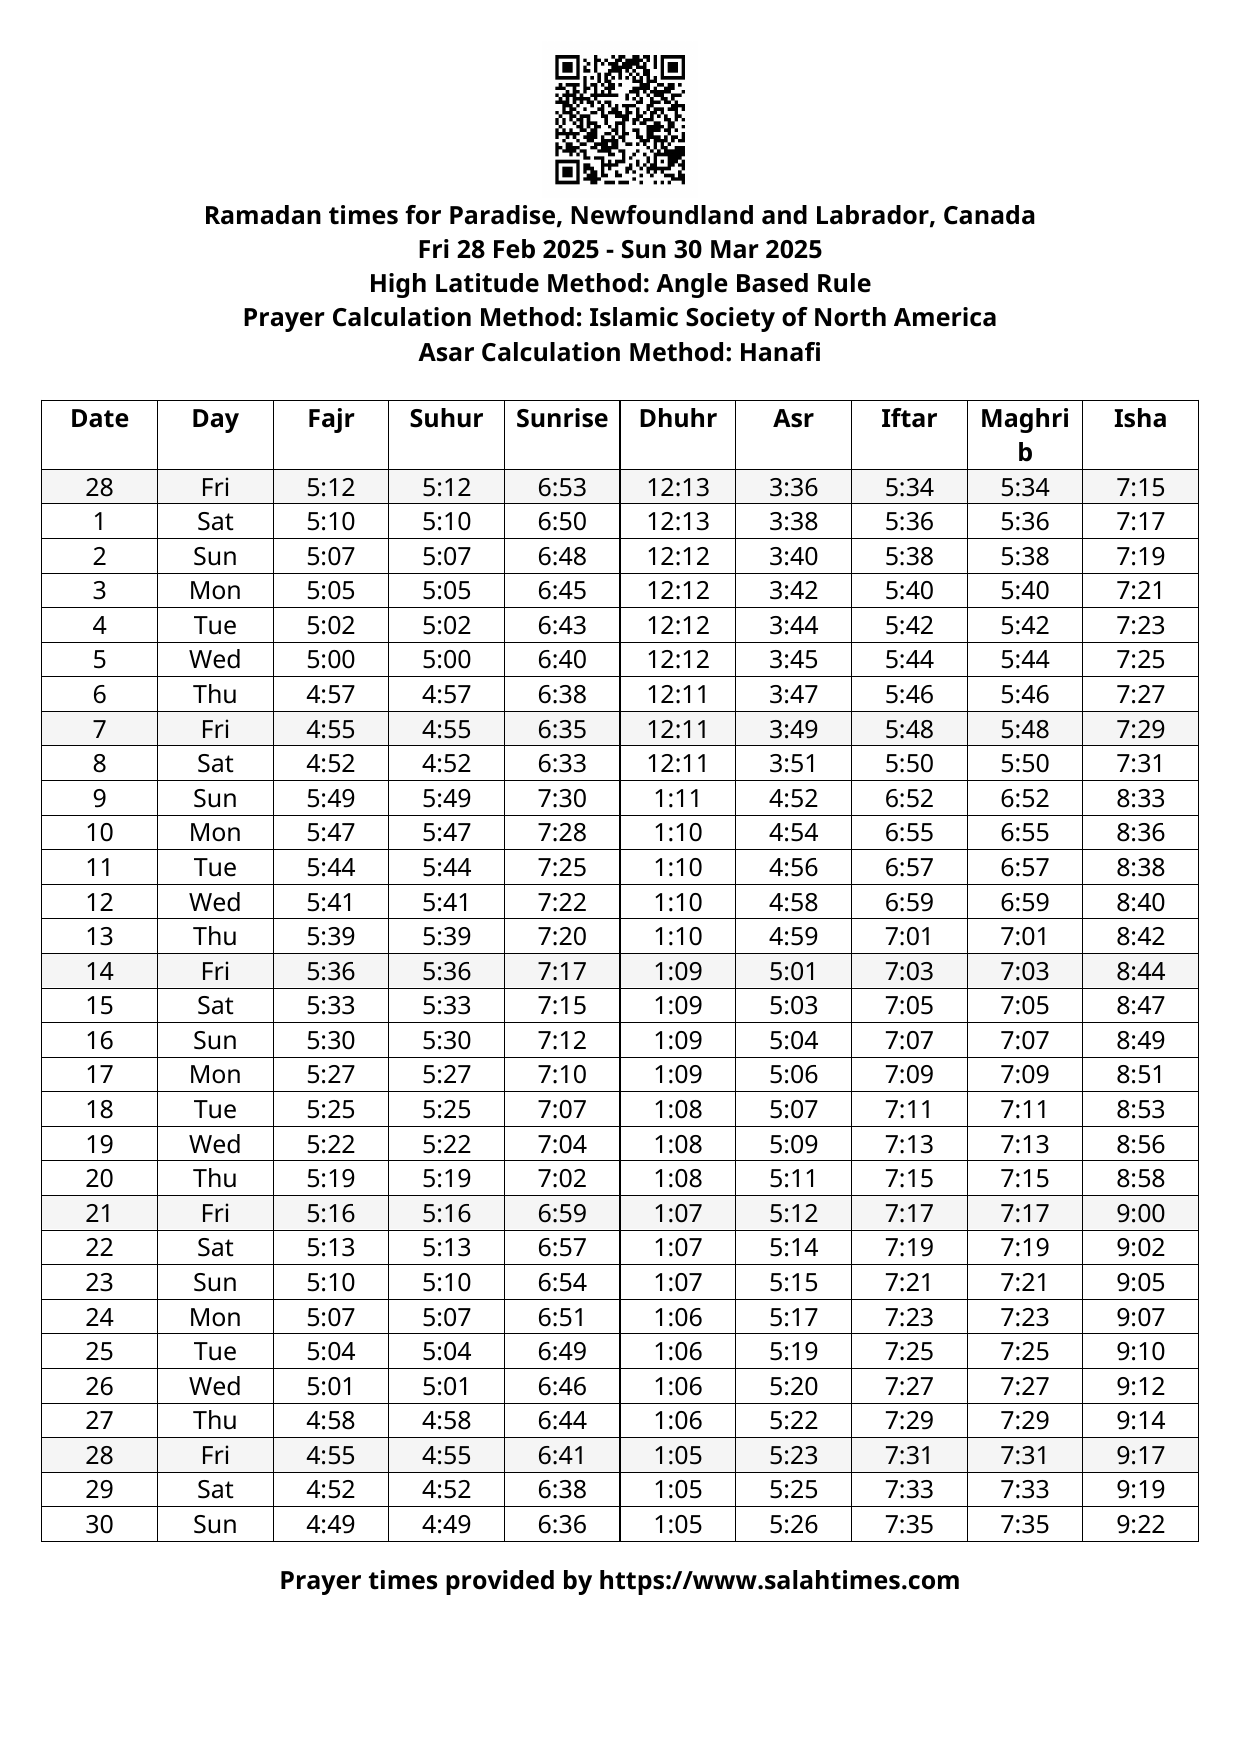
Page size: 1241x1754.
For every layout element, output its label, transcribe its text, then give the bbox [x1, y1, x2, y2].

table_cell 5:22 [389, 1127, 504, 1160]
table_cell 7:01 [852, 919, 967, 953]
table_cell 12:11 [621, 712, 735, 745]
table_cell 5:36 [389, 954, 504, 987]
table_cell 8:38 [1083, 850, 1198, 884]
table_cell 7:02 [505, 1161, 619, 1195]
table_cell 5:36 [968, 504, 1082, 538]
table_cell 5:00 [389, 643, 504, 676]
table_cell 5:23 [736, 1438, 851, 1472]
table_cell 4:56 [736, 850, 851, 884]
table_cell 5:10 [274, 504, 388, 538]
table_cell 5:46 [968, 677, 1082, 711]
table_cell 8:36 [1083, 816, 1198, 849]
table_cell 3:38 [736, 504, 851, 538]
table_cell 4:52 [389, 1473, 504, 1506]
table_cell 5:40 [852, 574, 967, 607]
table_cell 5:10 [389, 504, 504, 538]
table_cell 8:44 [1083, 954, 1198, 987]
table_cell 7:10 [505, 1058, 619, 1091]
text Fri 28 Feb 2025 - Sun 30 Mar 2025 [42, 232, 1198, 266]
table_cell Sat [158, 746, 273, 780]
table_cell 9:12 [1083, 1369, 1198, 1402]
table_cell 6:49 [505, 1334, 619, 1368]
table_cell 1:06 [621, 1334, 735, 1368]
table_cell Fri [158, 1196, 273, 1229]
table_cell 6:36 [505, 1507, 619, 1541]
table_cell Mon [158, 1300, 273, 1333]
table_cell 6 [42, 677, 157, 711]
table_cell 7:01 [968, 919, 1082, 953]
table_cell 4:58 [389, 1404, 504, 1437]
table_cell 5:11 [736, 1161, 851, 1195]
table_cell 4:49 [389, 1507, 504, 1541]
table_cell 7:17 [1083, 504, 1198, 538]
table_cell 1 [42, 504, 157, 538]
table_cell 5:25 [736, 1473, 851, 1506]
table_header Iftar [852, 401, 967, 469]
table_cell 12 [42, 885, 157, 918]
table_cell 6:55 [852, 816, 967, 849]
table_cell 5:39 [389, 919, 504, 953]
table_cell 7:20 [505, 919, 619, 953]
text Ramadan times for Paradise, Newfoundland and Labrador, Canada [42, 198, 1198, 232]
table_cell Thu [158, 1404, 273, 1437]
text High Latitude Method: Angle Based Rule [42, 266, 1198, 300]
table_cell 5:01 [389, 1369, 504, 1402]
table_cell 7:11 [968, 1092, 1082, 1126]
table_cell 8:40 [1083, 885, 1198, 918]
table_cell 5:12 [736, 1196, 851, 1229]
table_cell 3:40 [736, 539, 851, 572]
table_cell 2 [42, 539, 157, 572]
table_cell 5:19 [736, 1334, 851, 1368]
table_cell 3:45 [736, 643, 851, 676]
table_cell 7:25 [852, 1334, 967, 1368]
table_cell 4:58 [274, 1404, 388, 1437]
table_cell 4:55 [274, 712, 388, 745]
table_cell 5:14 [736, 1231, 851, 1264]
table_cell 3:42 [736, 574, 851, 607]
table_cell 5:19 [389, 1161, 504, 1195]
table_cell 5:16 [389, 1196, 504, 1229]
table_cell 6:59 [505, 1196, 619, 1229]
table_cell 21 [42, 1196, 157, 1229]
table_cell 7:25 [505, 850, 619, 884]
table_cell 5:33 [389, 989, 504, 1022]
table_cell 7:13 [968, 1127, 1082, 1160]
table_cell 22 [42, 1231, 157, 1264]
table_cell 7:09 [852, 1058, 967, 1091]
table_cell 11 [42, 850, 157, 884]
table_cell 5:34 [852, 470, 967, 503]
table_cell 7:31 [968, 1438, 1082, 1472]
table_cell 5:07 [389, 1300, 504, 1333]
table_cell 19 [42, 1127, 157, 1160]
table_cell Sat [158, 1473, 273, 1506]
table_cell 7:03 [852, 954, 967, 987]
table_cell 7:29 [1083, 712, 1198, 745]
table_cell 5:27 [274, 1058, 388, 1091]
table_cell 7:31 [1083, 746, 1198, 780]
table_cell 9:02 [1083, 1231, 1198, 1264]
table_cell 7:23 [968, 1300, 1082, 1333]
table_cell 12:11 [621, 746, 735, 780]
table_cell 5:30 [389, 1023, 504, 1057]
table_cell 5:50 [852, 746, 967, 780]
table_cell 7:09 [968, 1058, 1082, 1091]
table_cell 1:07 [621, 1265, 735, 1299]
table_cell 28 [42, 470, 157, 503]
table_cell 5:01 [274, 1369, 388, 1402]
table_cell 5:36 [852, 504, 967, 538]
table_cell 3:36 [736, 470, 851, 503]
table_cell 7 [42, 712, 157, 745]
table_cell 6:35 [505, 712, 619, 745]
text Asar Calculation Method: Hanafi [42, 334, 1198, 368]
table_cell 1:11 [621, 781, 735, 814]
table_cell 16 [42, 1023, 157, 1057]
table_cell 1:07 [621, 1196, 735, 1229]
table_cell 1:10 [621, 919, 735, 953]
table_cell 6:41 [505, 1438, 619, 1472]
table_cell 5:12 [274, 470, 388, 503]
table_cell 12:13 [621, 504, 735, 538]
table_cell Tue [158, 1092, 273, 1126]
table_cell 8:42 [1083, 919, 1198, 953]
table_cell 7:15 [1083, 470, 1198, 503]
table_cell 12:12 [621, 608, 735, 642]
table_cell 4:55 [389, 712, 504, 745]
table_cell Wed [158, 885, 273, 918]
table_cell Thu [158, 677, 273, 711]
table_cell 7:21 [852, 1265, 967, 1299]
table_cell 6:53 [505, 470, 619, 503]
table_cell 7:07 [968, 1023, 1082, 1057]
table_cell 6:44 [505, 1404, 619, 1437]
table_cell 8:51 [1083, 1058, 1198, 1091]
table_cell 7:29 [968, 1404, 1082, 1437]
table_cell 7:23 [1083, 608, 1198, 642]
table_cell 12:12 [621, 574, 735, 607]
table_cell 4:52 [389, 746, 504, 780]
table_cell 7:33 [852, 1473, 967, 1506]
table_cell 9:07 [1083, 1300, 1198, 1333]
table_cell 4:52 [274, 1473, 388, 1506]
table_cell 9:22 [1083, 1507, 1198, 1541]
table_cell 1:10 [621, 885, 735, 918]
table_cell 5:04 [389, 1334, 504, 1368]
table_cell 29 [42, 1473, 157, 1506]
table_cell 5:39 [274, 919, 388, 953]
text Prayer Calculation Method: Islamic Society of North America [42, 300, 1198, 334]
table_cell 8 [42, 746, 157, 780]
table_header Date [42, 401, 157, 469]
table_cell 5:25 [274, 1092, 388, 1126]
table_cell 7:19 [852, 1231, 967, 1264]
table_cell 5:10 [389, 1265, 504, 1299]
table_cell 14 [42, 954, 157, 987]
table_cell 7:03 [968, 954, 1082, 987]
table_cell 5:22 [736, 1404, 851, 1437]
table_cell 9:05 [1083, 1265, 1198, 1299]
table_cell 7:17 [852, 1196, 967, 1229]
table_cell 5:04 [274, 1334, 388, 1368]
table_header Dhuhr [621, 401, 735, 469]
table_cell 9 [42, 781, 157, 814]
table_cell Sun [158, 1507, 273, 1541]
table_cell 5:22 [274, 1127, 388, 1160]
table_cell 5:17 [736, 1300, 851, 1333]
table_cell 5:41 [274, 885, 388, 918]
table_cell 1:09 [621, 1058, 735, 1091]
table_cell 5:13 [389, 1231, 504, 1264]
table_cell 5:20 [736, 1369, 851, 1402]
table_cell 3:51 [736, 746, 851, 780]
table_cell 7:04 [505, 1127, 619, 1160]
table_cell 5:16 [274, 1196, 388, 1229]
table_cell 7:33 [968, 1473, 1082, 1506]
table_cell 7:15 [852, 1161, 967, 1195]
table_cell 1:05 [621, 1438, 735, 1472]
table_cell 5:49 [389, 781, 504, 814]
table_cell Fri [158, 1438, 273, 1472]
table_cell 18 [42, 1092, 157, 1126]
table_cell 7:05 [968, 989, 1082, 1022]
table_cell 12:11 [621, 677, 735, 711]
table_cell 1:10 [621, 850, 735, 884]
table_cell 6:52 [968, 781, 1082, 814]
table_cell Fri [158, 954, 273, 987]
table_cell 6:43 [505, 608, 619, 642]
table_cell 5:40 [968, 574, 1082, 607]
table_cell 5:44 [389, 850, 504, 884]
table_cell 5:46 [852, 677, 967, 711]
table_cell 28 [42, 1438, 157, 1472]
table_cell 4:52 [736, 781, 851, 814]
table_cell 17 [42, 1058, 157, 1091]
text Prayer times provided by https://www.salahtimes.com [42, 1563, 1198, 1597]
table_cell 7:27 [968, 1369, 1082, 1402]
table_header Maghrib [968, 401, 1082, 469]
table_cell 9:00 [1083, 1196, 1198, 1229]
table_cell 5:04 [736, 1023, 851, 1057]
table_cell 4:52 [274, 746, 388, 780]
table_cell 5:00 [274, 643, 388, 676]
table_cell 5:47 [274, 816, 388, 849]
table_cell 24 [42, 1300, 157, 1333]
table_cell Sun [158, 781, 273, 814]
table_cell 7:13 [852, 1127, 967, 1160]
table_cell 5:02 [274, 608, 388, 642]
table_cell 5:02 [389, 608, 504, 642]
table_cell 1:09 [621, 989, 735, 1022]
table_cell 8:56 [1083, 1127, 1198, 1160]
table_cell 7:11 [852, 1092, 967, 1126]
table_cell Wed [158, 643, 273, 676]
table_cell 8:49 [1083, 1023, 1198, 1057]
table_cell 3:49 [736, 712, 851, 745]
table_cell Wed [158, 1369, 273, 1402]
table_cell 7:17 [968, 1196, 1082, 1229]
table_cell 5:47 [389, 816, 504, 849]
table_cell 1:07 [621, 1231, 735, 1264]
table_cell 4:59 [736, 919, 851, 953]
table_cell 13 [42, 919, 157, 953]
table_cell 4 [42, 608, 157, 642]
table_header Sunrise [505, 401, 619, 469]
table_cell 5:03 [736, 989, 851, 1022]
table_cell 7:05 [852, 989, 967, 1022]
table_cell 6:38 [505, 677, 619, 711]
table_cell 1:10 [621, 816, 735, 849]
table_cell 5:25 [389, 1092, 504, 1126]
table_cell 7:22 [505, 885, 619, 918]
table_cell 25 [42, 1334, 157, 1368]
table_cell 5:27 [389, 1058, 504, 1091]
table_cell 5 [42, 643, 157, 676]
table_cell 7:35 [852, 1507, 967, 1541]
table_cell 5:12 [389, 470, 504, 503]
table_cell 6:33 [505, 746, 619, 780]
table_cell Sat [158, 989, 273, 1022]
table_cell 6:59 [852, 885, 967, 918]
table_cell 7:19 [968, 1231, 1082, 1264]
table_cell 5:50 [968, 746, 1082, 780]
table_cell 7:15 [968, 1161, 1082, 1195]
table_cell Fri [158, 712, 273, 745]
table_cell 4:55 [274, 1438, 388, 1472]
table_cell 6:45 [505, 574, 619, 607]
table_cell 1:08 [621, 1092, 735, 1126]
table_cell 6:55 [968, 816, 1082, 849]
table_cell 7:28 [505, 816, 619, 849]
table_cell 12:13 [621, 470, 735, 503]
table_cell 5:44 [274, 850, 388, 884]
table_header Isha [1083, 401, 1198, 469]
table_cell 7:12 [505, 1023, 619, 1057]
table_cell 7:35 [968, 1507, 1082, 1541]
table_cell Sun [158, 1265, 273, 1299]
table_cell 9:14 [1083, 1404, 1198, 1437]
table_cell 4:57 [389, 677, 504, 711]
table_cell 3:47 [736, 677, 851, 711]
table_cell Wed [158, 1127, 273, 1160]
table_cell 6:51 [505, 1300, 619, 1333]
table_cell 8:53 [1083, 1092, 1198, 1126]
table_cell Thu [158, 919, 273, 953]
table_cell 7:25 [968, 1334, 1082, 1368]
table_cell Tue [158, 1334, 273, 1368]
table_cell 7:27 [1083, 677, 1198, 711]
table_cell Tue [158, 608, 273, 642]
table_cell 1:08 [621, 1161, 735, 1195]
table_cell 5:19 [274, 1161, 388, 1195]
table_cell 6:59 [968, 885, 1082, 918]
table_cell 7:21 [968, 1265, 1082, 1299]
table_cell 1:09 [621, 1023, 735, 1057]
table_cell 7:07 [852, 1023, 967, 1057]
table_header Fajr [274, 401, 388, 469]
table_cell 6:54 [505, 1265, 619, 1299]
table_cell 5:01 [736, 954, 851, 987]
table_cell 5:49 [274, 781, 388, 814]
table_cell 5:38 [852, 539, 967, 572]
table_cell 5:07 [274, 539, 388, 572]
table_cell Sun [158, 539, 273, 572]
table_cell 5:42 [852, 608, 967, 642]
table_cell 7:19 [1083, 539, 1198, 572]
table_cell 15 [42, 989, 157, 1022]
table_cell 6:40 [505, 643, 619, 676]
table_cell 7:30 [505, 781, 619, 814]
table_cell 7:23 [852, 1300, 967, 1333]
table_cell 1:06 [621, 1404, 735, 1437]
table_cell 5:07 [736, 1092, 851, 1126]
table_header Day [158, 401, 273, 469]
table_cell 7:07 [505, 1092, 619, 1126]
table_cell 5:13 [274, 1231, 388, 1264]
table_cell Sat [158, 1231, 273, 1264]
table_cell 5:26 [736, 1507, 851, 1541]
table_cell 6:48 [505, 539, 619, 572]
table_cell 1:08 [621, 1127, 735, 1160]
picture [542, 41, 699, 198]
table_cell 5:48 [968, 712, 1082, 745]
table_cell 6:50 [505, 504, 619, 538]
table_cell 4:55 [389, 1438, 504, 1472]
table_cell 5:38 [968, 539, 1082, 572]
table_cell Tue [158, 850, 273, 884]
table_cell 9:19 [1083, 1473, 1198, 1506]
table_cell 7:21 [1083, 574, 1198, 607]
table_cell 5:44 [852, 643, 967, 676]
table_cell 5:07 [274, 1300, 388, 1333]
table_cell 8:33 [1083, 781, 1198, 814]
table_cell 7:25 [1083, 643, 1198, 676]
table_cell Sat [158, 504, 273, 538]
table_cell 5:30 [274, 1023, 388, 1057]
table_cell 1:09 [621, 954, 735, 987]
table_cell 27 [42, 1404, 157, 1437]
table_cell 5:15 [736, 1265, 851, 1299]
table_cell 5:06 [736, 1058, 851, 1091]
table_cell Mon [158, 574, 273, 607]
table_cell 26 [42, 1369, 157, 1402]
table_cell 5:05 [389, 574, 504, 607]
table_cell 30 [42, 1507, 157, 1541]
table_cell 12:12 [621, 643, 735, 676]
table_cell 5:09 [736, 1127, 851, 1160]
table_cell 3 [42, 574, 157, 607]
table_cell 4:57 [274, 677, 388, 711]
table_cell 6:57 [852, 850, 967, 884]
table_cell 6:57 [968, 850, 1082, 884]
table_cell 20 [42, 1161, 157, 1195]
table_cell 4:58 [736, 885, 851, 918]
table_cell 7:27 [852, 1369, 967, 1402]
table_cell 1:06 [621, 1300, 735, 1333]
table_cell 5:34 [968, 470, 1082, 503]
table_cell 8:47 [1083, 989, 1198, 1022]
table_cell 23 [42, 1265, 157, 1299]
table_cell 1:06 [621, 1369, 735, 1402]
table_cell 6:46 [505, 1369, 619, 1402]
table_cell Mon [158, 1058, 273, 1091]
table_cell Thu [158, 1161, 273, 1195]
table_cell 7:15 [505, 989, 619, 1022]
table_cell 9:10 [1083, 1334, 1198, 1368]
table_cell 4:54 [736, 816, 851, 849]
table_cell 6:38 [505, 1473, 619, 1506]
table_cell 5:41 [389, 885, 504, 918]
table_cell 5:42 [968, 608, 1082, 642]
table_cell 4:49 [274, 1507, 388, 1541]
table_cell 1:05 [621, 1473, 735, 1506]
table_cell 6:52 [852, 781, 967, 814]
table_cell Fri [158, 470, 273, 503]
table_cell Sun [158, 1023, 273, 1057]
table_cell 5:10 [274, 1265, 388, 1299]
table_cell 8:58 [1083, 1161, 1198, 1195]
table_cell 5:36 [274, 954, 388, 987]
table_header Suhur [389, 401, 504, 469]
table_cell Mon [158, 816, 273, 849]
table_cell 5:07 [389, 539, 504, 572]
table_cell 10 [42, 816, 157, 849]
table_cell 7:17 [505, 954, 619, 987]
table_cell 6:57 [505, 1231, 619, 1264]
table_cell 5:48 [852, 712, 967, 745]
table_cell 7:29 [852, 1404, 967, 1437]
table_cell 1:05 [621, 1507, 735, 1541]
table_header Asr [736, 401, 851, 469]
table_cell 5:05 [274, 574, 388, 607]
table_cell 3:44 [736, 608, 851, 642]
table_cell 5:33 [274, 989, 388, 1022]
table_cell 9:17 [1083, 1438, 1198, 1472]
table_cell 7:31 [852, 1438, 967, 1472]
table_cell 5:44 [968, 643, 1082, 676]
table_cell 12:12 [621, 539, 735, 572]
